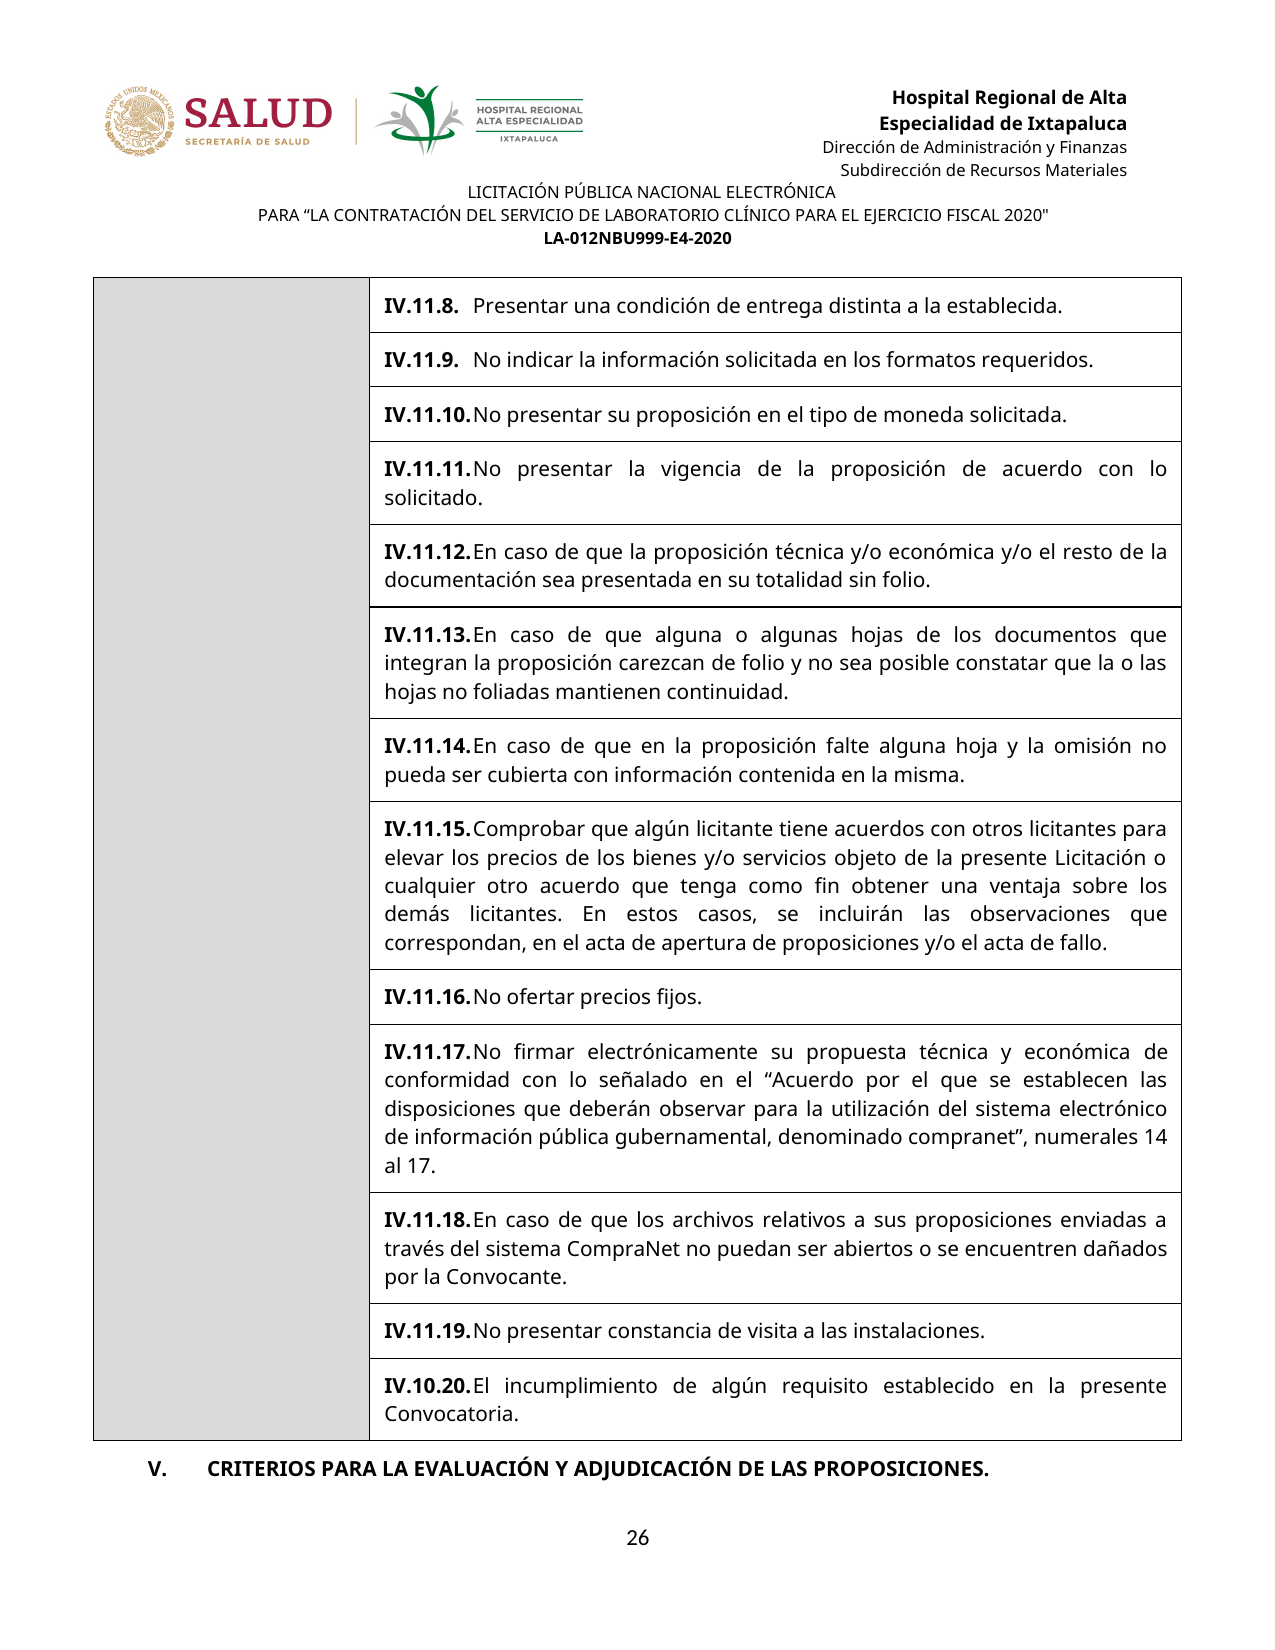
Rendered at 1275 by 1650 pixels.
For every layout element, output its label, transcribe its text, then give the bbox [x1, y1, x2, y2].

table_cell No firmar electrónicamente su propuesta técnica y económica de conformidad con lo señalado en el “Acuerdo por el que se establecen las disposiciones que deberán observar para la utilización del sistema electrónico de información pública gubernamental, denominado compranet”, numerales 14 al 17. [370, 1025, 1181, 1192]
list CRITERIOS PARA LA EVALUACIÓN Y ADJUDICACIÓN DE LAS PROPOSICIONES. [148, 1454, 1125, 1482]
table_cell IV.10.20. El incumplimiento de algún requisito establecido en la presente Convocatoria. [370, 1359, 1181, 1440]
picture [78, 61, 625, 176]
table_cell No presentar constancia de visita a las instalaciones. [370, 1304, 1181, 1357]
table_cell Comprobar que algún licitante tiene acuerdos con otros licitantes para elevar los precios de los bienes y/o servicios objeto de la presente Licitación o cualquier otro acuerdo que tenga como fin obtener una ventaja sobre los demás licitantes. En estos casos, se incluirán las observaciones que correspondan, en el acta de apertura de proposiciones y/o el acta de fallo. [370, 802, 1181, 969]
table_cell No presentar su proposición en el tipo de moneda solicitada. [370, 387, 1181, 441]
table_cell No presentar la vigencia de la proposición de acuerdo con lo solicitado. [370, 442, 1181, 523]
table_cell Presentar una condición de entrega distinta a la establecida. [370, 278, 1181, 332]
table_cell En caso de que los archivos relativos a sus proposiciones enviadas a través del sistema CompraNet no puedan ser abiertos o se encuentren dañados por la Convocante. [370, 1193, 1181, 1303]
table_cell No indicar la información solicitada en los formatos requeridos. [370, 333, 1181, 386]
table_cell En caso de que alguna o algunas hojas de los documentos que integran la proposición carezcan de folio y no sea posible constatar que la o las hojas no foliadas mantienen continuidad. [370, 608, 1181, 718]
table_cell No ofertar precios fijos. [370, 970, 1181, 1023]
table_cell En caso de que en la proposición falte alguna hoja y la omisión no pueda ser cubierta con información contenida en la misma. [370, 719, 1181, 801]
table_cell En caso de que la proposición técnica y/o económica y/o el resto de la documentación sea presentada en su totalidad sin folio. [370, 525, 1181, 606]
